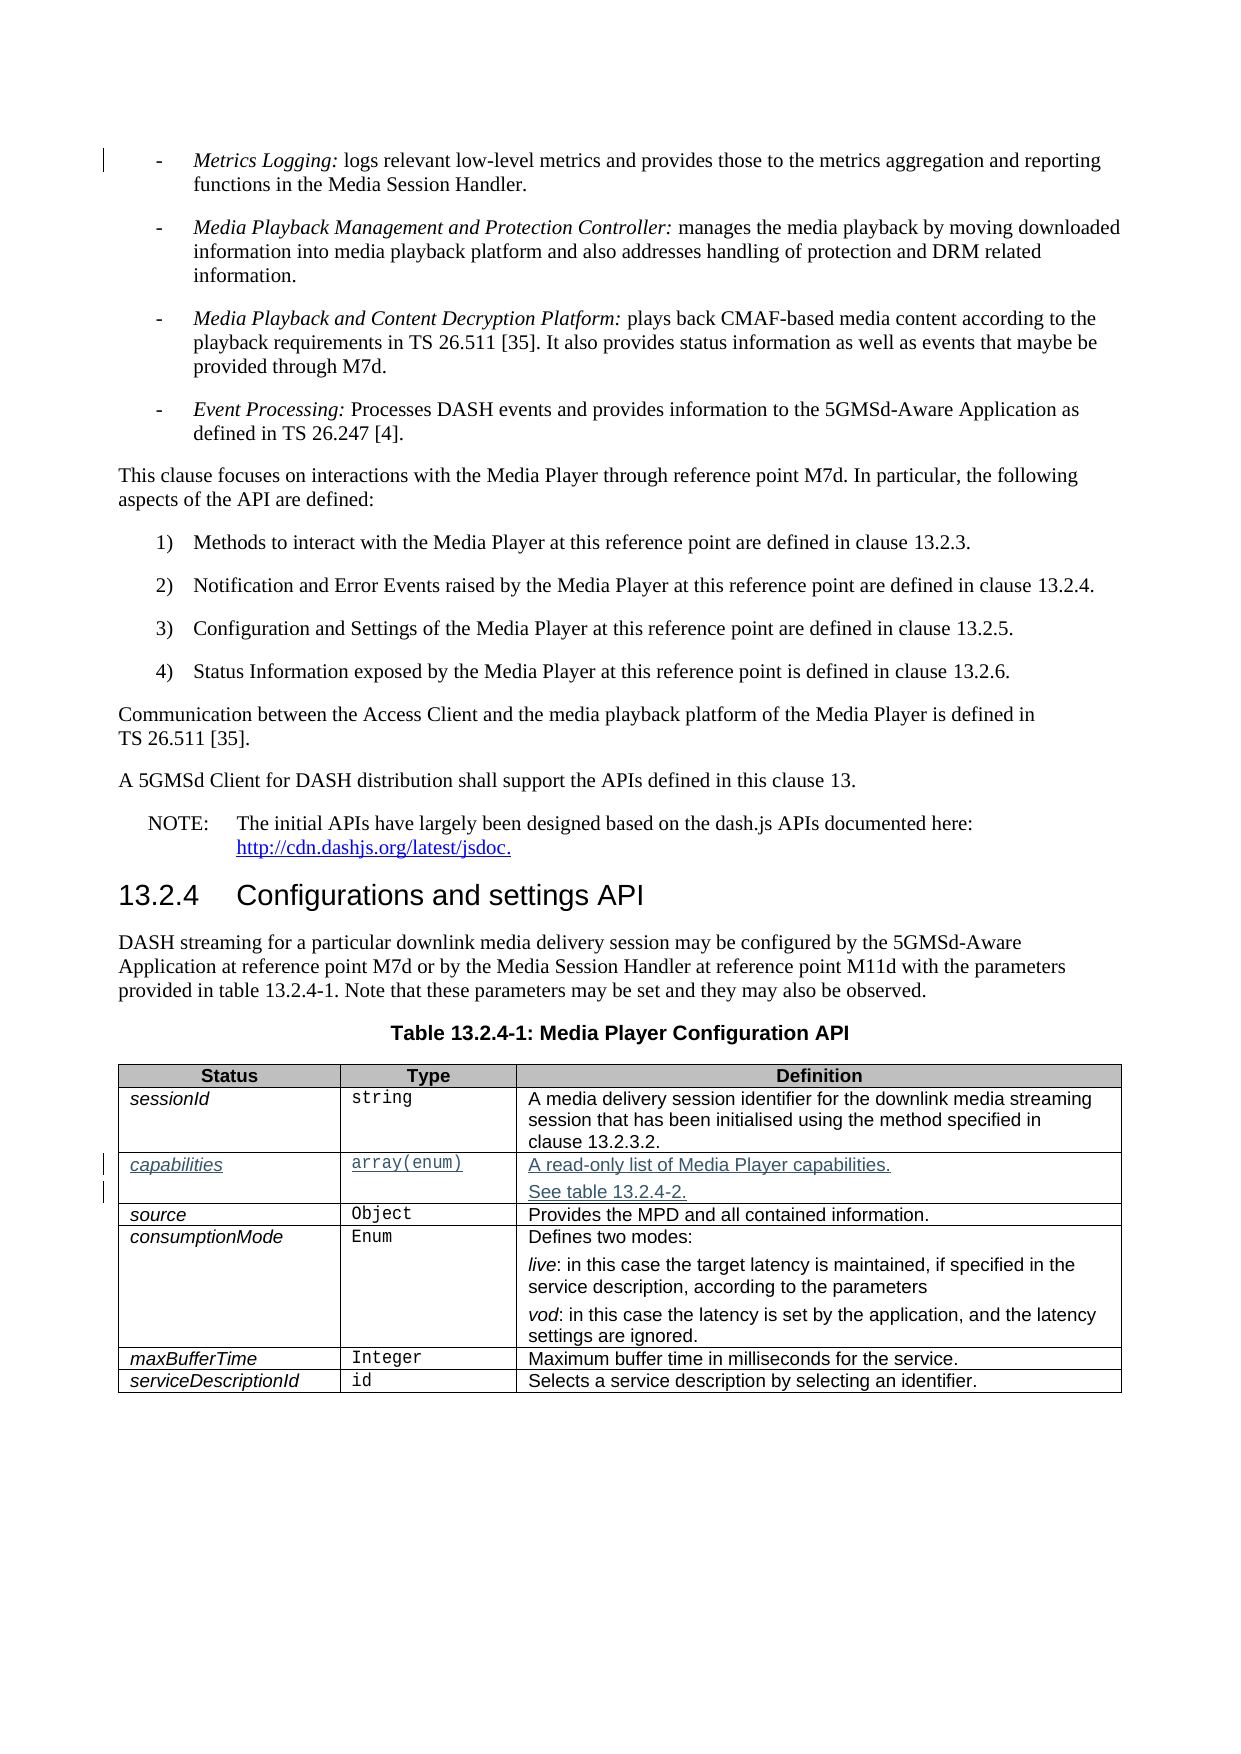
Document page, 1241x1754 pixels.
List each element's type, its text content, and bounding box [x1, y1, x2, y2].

text - Event Processing: Processes DASH events and provides information to the 5GMSd-Aware Application as defined in TS 26.247 [4]. [156, 396, 1122, 444]
table_cell Integer [341, 1348, 516, 1369]
text DASH streaming for a particular downlink media delivery session may be configured by the 5GMSd-Aware Application at reference point M7d or by the Media Session Handler at reference point M11d with the parameters provided in table 13.2.4-1. Note that these parameters may be set and they may also be observed. [118, 930, 1122, 1002]
table_cell consumptionMode [119, 1226, 340, 1347]
table_cell id [341, 1370, 516, 1392]
table_header Status [119, 1065, 340, 1087]
table_cell [119, 1153, 340, 1203]
text This clause focuses on interactions with the Media Player through reference point M7d. In particular, the following aspects of the API are defined: [118, 463, 1122, 511]
table_cell Selects a service description by selecting an identifier. [517, 1370, 1121, 1392]
text A 5GMSd Client for DASH distribution shall support the APIs defined in this clause 13. [118, 768, 1122, 792]
text 3) Configuration and Settings of the Media Player at this reference point are defined in clause 13.2.5. [156, 616, 1122, 640]
table_header Definition [517, 1065, 1121, 1087]
table_cell Object [341, 1204, 516, 1225]
table_cell A media delivery session identifier for the downlink media streaming session that has been initialised using the method specified in clause 13.2.3.2. [517, 1088, 1121, 1152]
text - Media Playback Management and Protection Controller: manages the media playback by moving downloaded information into media playback platform and also addresses handling of protection and DRM related information. [156, 214, 1122, 287]
table_cell [341, 1153, 516, 1203]
text 4) Status Information exposed by the Media Player at this reference point is defined in clause 13.2.6. [156, 659, 1122, 683]
subtitle 13.2.4 Configurations and settings API [118, 878, 1122, 912]
table_cell source [119, 1204, 340, 1225]
text - Media Playback and Content Decryption Platform: plays back CMAF-based media content according to the playback requirements in TS 26.511 [35]. It also provides status information as well as events that maybe be provided through M7d. [156, 306, 1122, 378]
text - Metrics Logging: logs relevant low-level metrics and provides those to the metrics aggregation and reporting functions in the Media Session Handler. [156, 148, 1122, 196]
text Communication between the Access Client and the media playback platform of the Media Player is defined in TS 26.511 [35]. [118, 701, 1122, 749]
table_cell maxBufferTime [119, 1348, 340, 1369]
table_header Type [341, 1065, 516, 1087]
text 1) Methods to interact with the Media Player at this reference point are defined in clause 13.2.3. [156, 530, 1122, 554]
table_cell Defines two modes: live: in this case the target latency is maintained, if specified in the service description, according to the parameters vod: in this case the latency is set by the application, and the latency settings are ignored. [517, 1226, 1121, 1347]
text 2) Notification and Error Events raised by the Media Player at this reference point are defined in clause 13.2.4. [156, 573, 1122, 597]
table_cell Enum [341, 1226, 516, 1347]
table_cell serviceDescriptionId [119, 1370, 340, 1392]
table_cell string [341, 1088, 516, 1152]
text NOTE: The initial APIs have largely been designed based on the dash.js APIs documented here: http://cdn.dashjs.org/latest/jsdoc. [148, 811, 1122, 859]
table_cell Maximum buffer time in milliseconds for the service. [517, 1348, 1121, 1369]
text Table 13.2.4-1: Media Player Configuration API [118, 1021, 1122, 1045]
table_cell sessionId [119, 1088, 340, 1152]
table_cell Provides the MPD and all contained information. [517, 1204, 1121, 1225]
table_cell [517, 1153, 1121, 1203]
